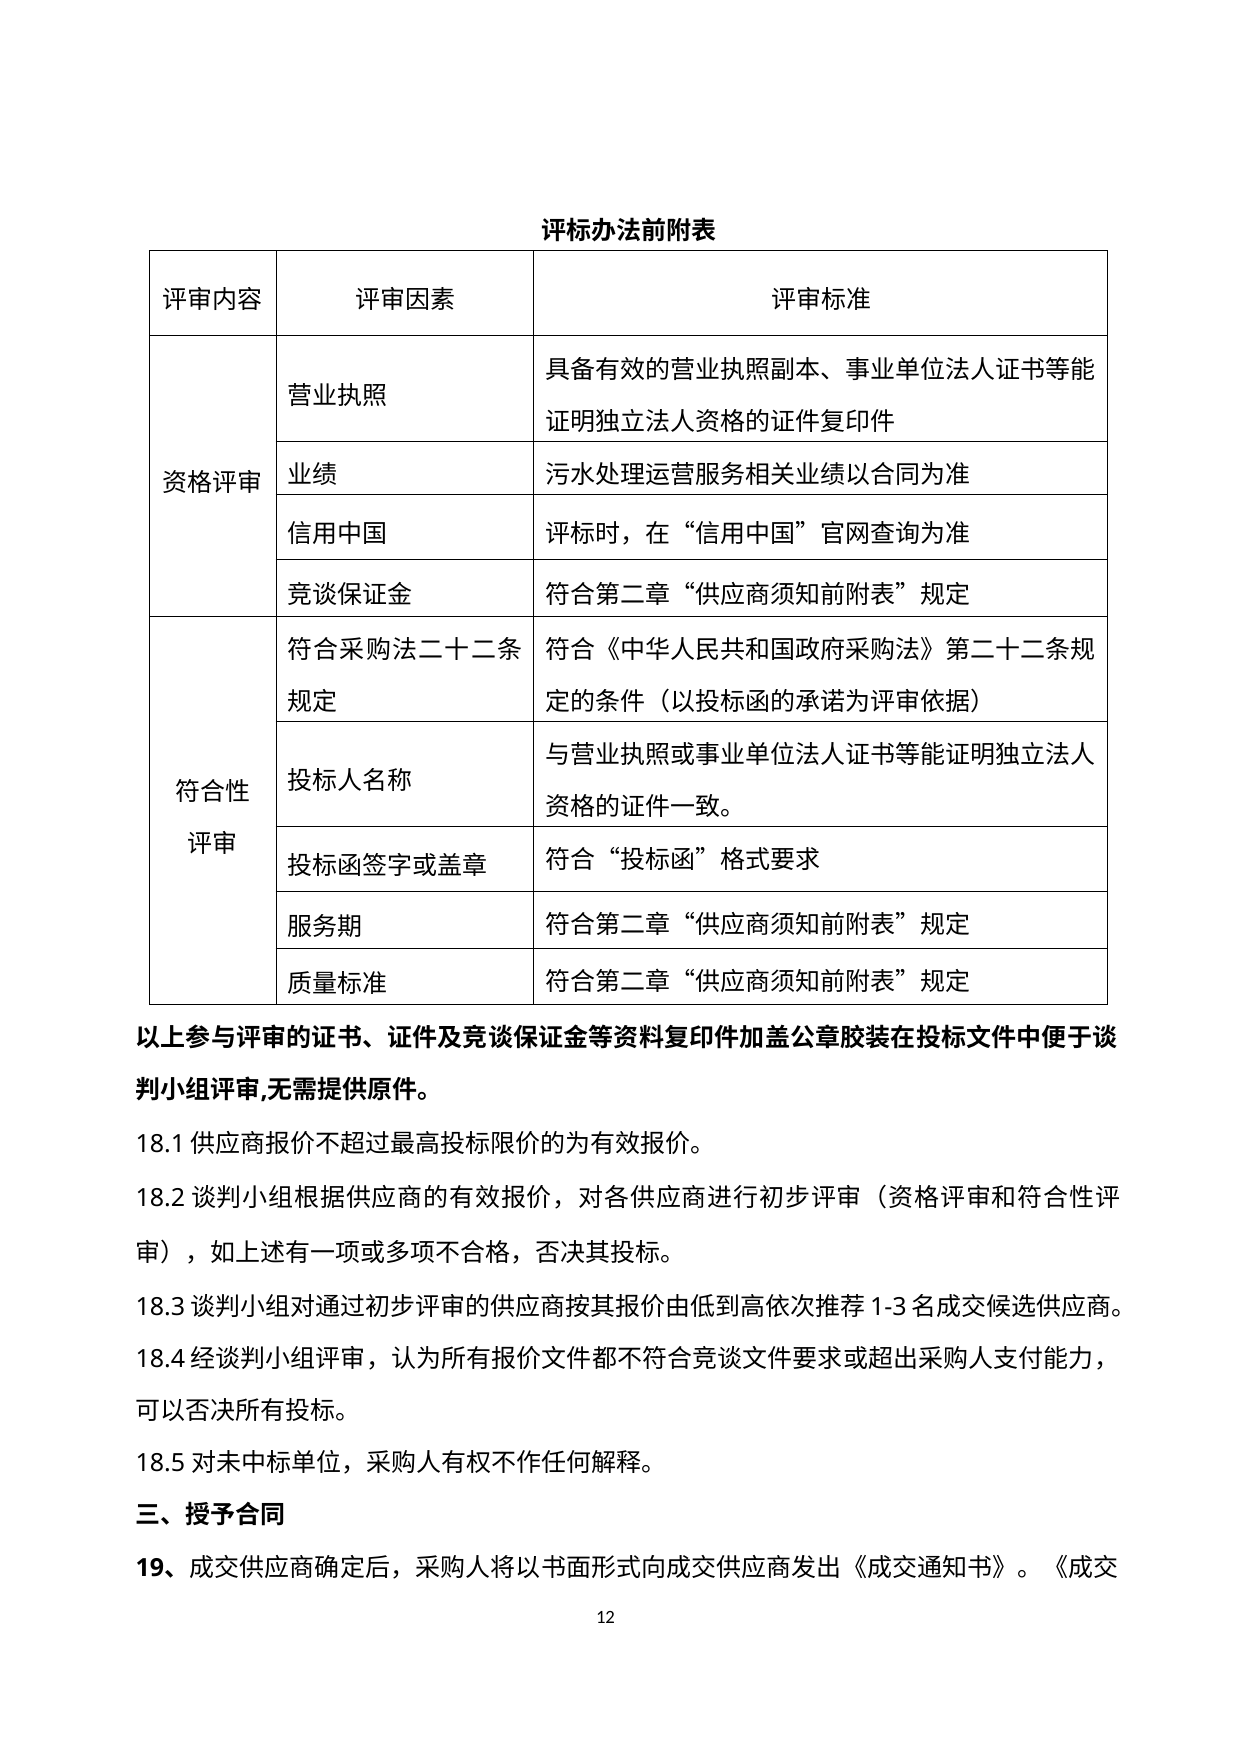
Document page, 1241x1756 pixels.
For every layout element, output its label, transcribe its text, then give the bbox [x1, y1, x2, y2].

table_cell 投标函签字或盖章 [277, 827, 533, 891]
table_cell 符合第二章“供应商须知前附表”规定 [534, 560, 1107, 616]
table_cell 资格评审 [150, 336, 276, 616]
table_cell 竞谈保证金 [277, 560, 533, 616]
text 18.4经谈判小组评审，认为所有报价文件都不符合竞谈文件要求或超出采购人支付能力，可以否决所有投标。 [135, 1326, 1121, 1430]
table_cell 符合“投标函”格式要求 [534, 827, 1107, 891]
text 评标办法前附表 [135, 198, 1121, 250]
table_cell 符合采购法二十二条规定 [277, 617, 533, 721]
text 三、授予合同 [135, 1482, 1121, 1534]
table_cell 信用中国 [277, 495, 533, 559]
table_cell 具备有效的营业执照副本、事业单位法人证书等能证明独立法人资格的证件复印件 [534, 336, 1107, 441]
text 18.3谈判小组对通过初步评审的供应商按其报价由低到高依次推荐1-3名成交候选供应商。 [135, 1272, 1121, 1326]
table_header 评审因素 [277, 251, 533, 335]
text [135, 1534, 1121, 1586]
table_cell 质量标准 [277, 949, 533, 1004]
table_cell 评标时，在“信用中国”官网查询为准 [534, 495, 1107, 559]
table_cell 营业执照 [277, 336, 533, 441]
table_cell 符合《中华人民共和国政府采购法》第二十二条规定的条件（以投标函的承诺为评审依据） [534, 617, 1107, 721]
text 18.2谈判小组根据供应商的有效报价，对各供应商进行初步评审（资格评审和符合性评审），如上述有一项或多项不合格，否决其投标。 [135, 1163, 1121, 1272]
table_cell 符合第二章“供应商须知前附表”规定 [534, 949, 1107, 1004]
text 18.1供应商报价不超过最高投标限价的为有效报价。 [135, 1109, 1121, 1163]
table_header 评审内容 [150, 251, 276, 335]
table_cell 符合第二章“供应商须知前附表”规定 [534, 892, 1107, 948]
table_cell 投标人名称 [277, 722, 533, 826]
table_cell 业绩 [277, 442, 533, 494]
text 18.5 对未中标单位，采购人有权不作任何解释。 [135, 1430, 1121, 1482]
table_cell 与营业执照或事业单位法人证书等能证明独立法人资格的证件一致。 [534, 722, 1107, 826]
table_cell 服务期 [277, 892, 533, 948]
table_cell 符合性 评审 [150, 617, 276, 1004]
table_header 评审标准 [534, 251, 1107, 335]
text 以上参与评审的证书、证件及竞谈保证金等资料复印件加盖公章胶装在投标文件中便于谈判小组评审,无需提供原件。 [135, 1005, 1121, 1109]
table_cell 污水处理运营服务相关业绩以合同为准 [534, 442, 1107, 494]
